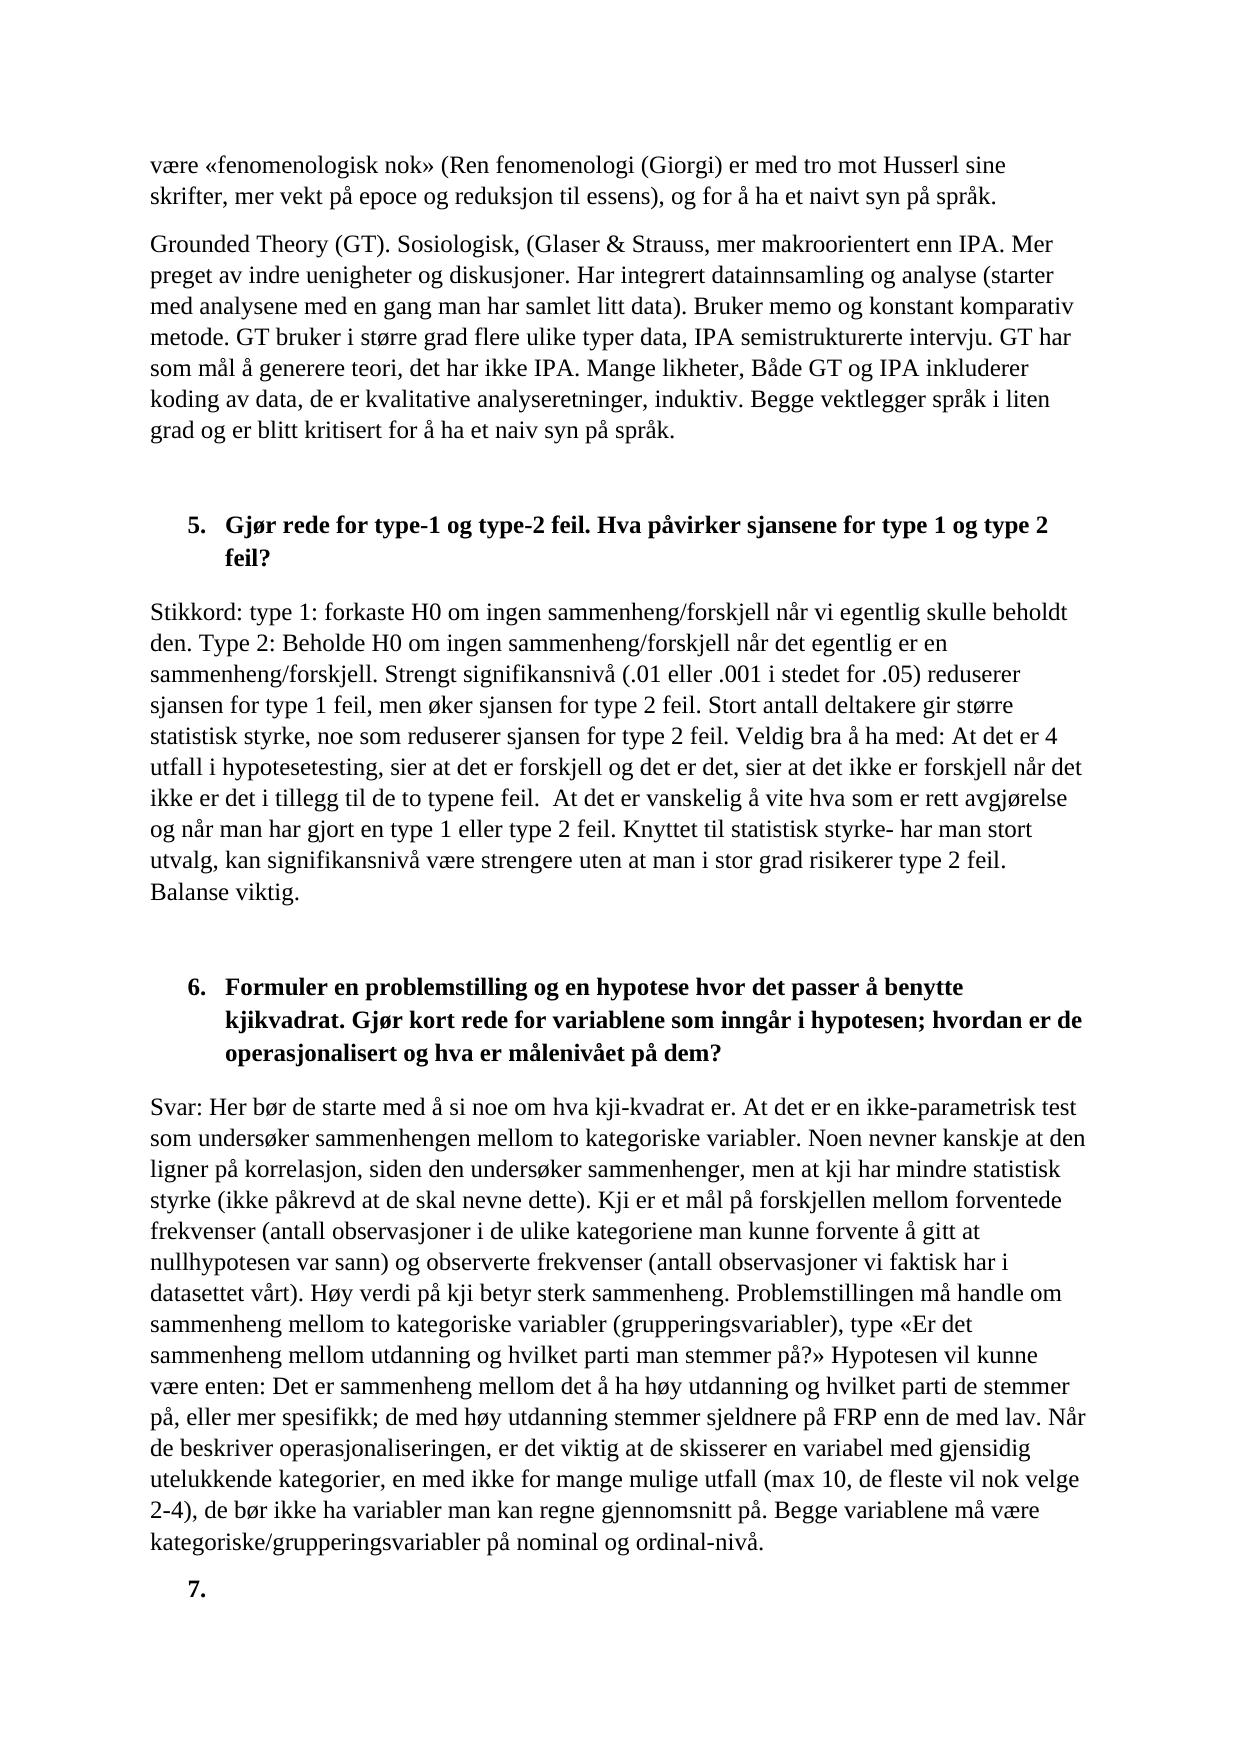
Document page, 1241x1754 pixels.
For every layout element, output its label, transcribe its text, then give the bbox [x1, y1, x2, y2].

text Grounded Theory (GT). Sosiologisk, (Glaser & Strauss, mer makroorientert enn IPA. Mer preget av indre uenigheter og diskusjoner. Har integrert datainnsamling og analyse (starter med analysene med en gang man har samlet litt data). Bruker memo og konstant komparativ metode. GT bruker i større grad flere ulike typer data, IPA semistrukturerte intervju. GT har som mål å generere teori, det har ikke IPA. Mange likheter, Både GT og IPA inkluderer koding av data, de er kvalitative analyseretninger, induktiv. Begge vektlegger språk i liten grad og er blitt kritisert for å ha et naiv syn på språk. [150, 229, 1090, 444]
text Svar: Her bør de starte med å si noe om hva kji-kvadrat er. At det er en ikke-parametrisk test som undersøker sammenhengen mellom to kategoriske variabler. Noen nevner kanskje at den ligner på korrelasjon, siden den undersøker sammenhenger, men at kji har mindre statistisk styrke (ikke påkrevd at de skal nevne dette). Kji er et mål på forskjellen mellom forventede frekvenser (antall observasjoner i de ulike kategoriene man kunne forvente å gitt at nullhypotesen var sann) og observerte frekvenser (antall observasjoner vi faktisk har i datasettet vårt). Høy verdi på kji betyr sterk sammenheng. Problemstillingen må handle om sammenheng mellom to kategoriske variabler (grupperingsvariabler), type «Er det sammenheng mellom utdanning og hvilket parti man stemmer på?» Hypotesen vil kunne være enten: Det er sammenheng mellom det å ha høy utdanning og hvilket parti de stemmer på, eller mer spesifikk; de med høy utdanning stemmer sjeldnere på FRP enn de med lav. Når de beskriver operasjonaliseringen, er det viktig at de skisserer en variabel med gjensidig utelukkende kategorier, en med ikke for mange mulige utfall (max 10, de fleste vil nok velge 2-4), de bør ikke ha variabler man kan regne gjennomsnitt på. Begge variablene må være kategoriske/grupperingsvariabler på nominal og ordinal-nivå. [150, 1092, 1090, 1555]
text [150, 150, 1090, 210]
text Stikkord: type 1: forkaste H0 om ingen sammenheng/forskjell når vi egentlig skulle beholdt den. Type 2: Beholde H0 om ingen sammenheng/forskjell når det egentlig er en sammenheng/forskjell. Strengt signifikansnivå (.01 eller .001 i stedet for .05) reduserer sjansen for type 1 feil, men øker sjansen for type 2 feil. Stort antall deltakere gir større statistisk styrke, noe som reduserer sjansen for type 2 feil. Veldig bra å ha med: At det er 4 utfall i hypotesetesting, sier at det er forskjell og det er det, sier at det ikke er forskjell når det ikke er det i tillegg til de to typene feil. At det er vanskelig å vite hva som er rett avgjørelse og når man har gjort en type 1 eller type 2 feil. Knyttet til statistisk styrke- har man stort utvalg, kan signifikansnivå være strengere uten at man i stor grad risikerer type 2 feil. Balanse viktig. [150, 597, 1090, 905]
list Formuler en problemstilling og en hypotese hvor det passer å benytte kjikvadrat. Gjør kort rede for variablene som inngår i hypotesen; hvordan er de operasjonalisert og hva er målenivået på dem? [187, 972, 1090, 1067]
list Gjør rede for type-1 og type-2 feil. Hva påvirker sjansene for type 1 og type 2 feil? [187, 510, 1090, 572]
